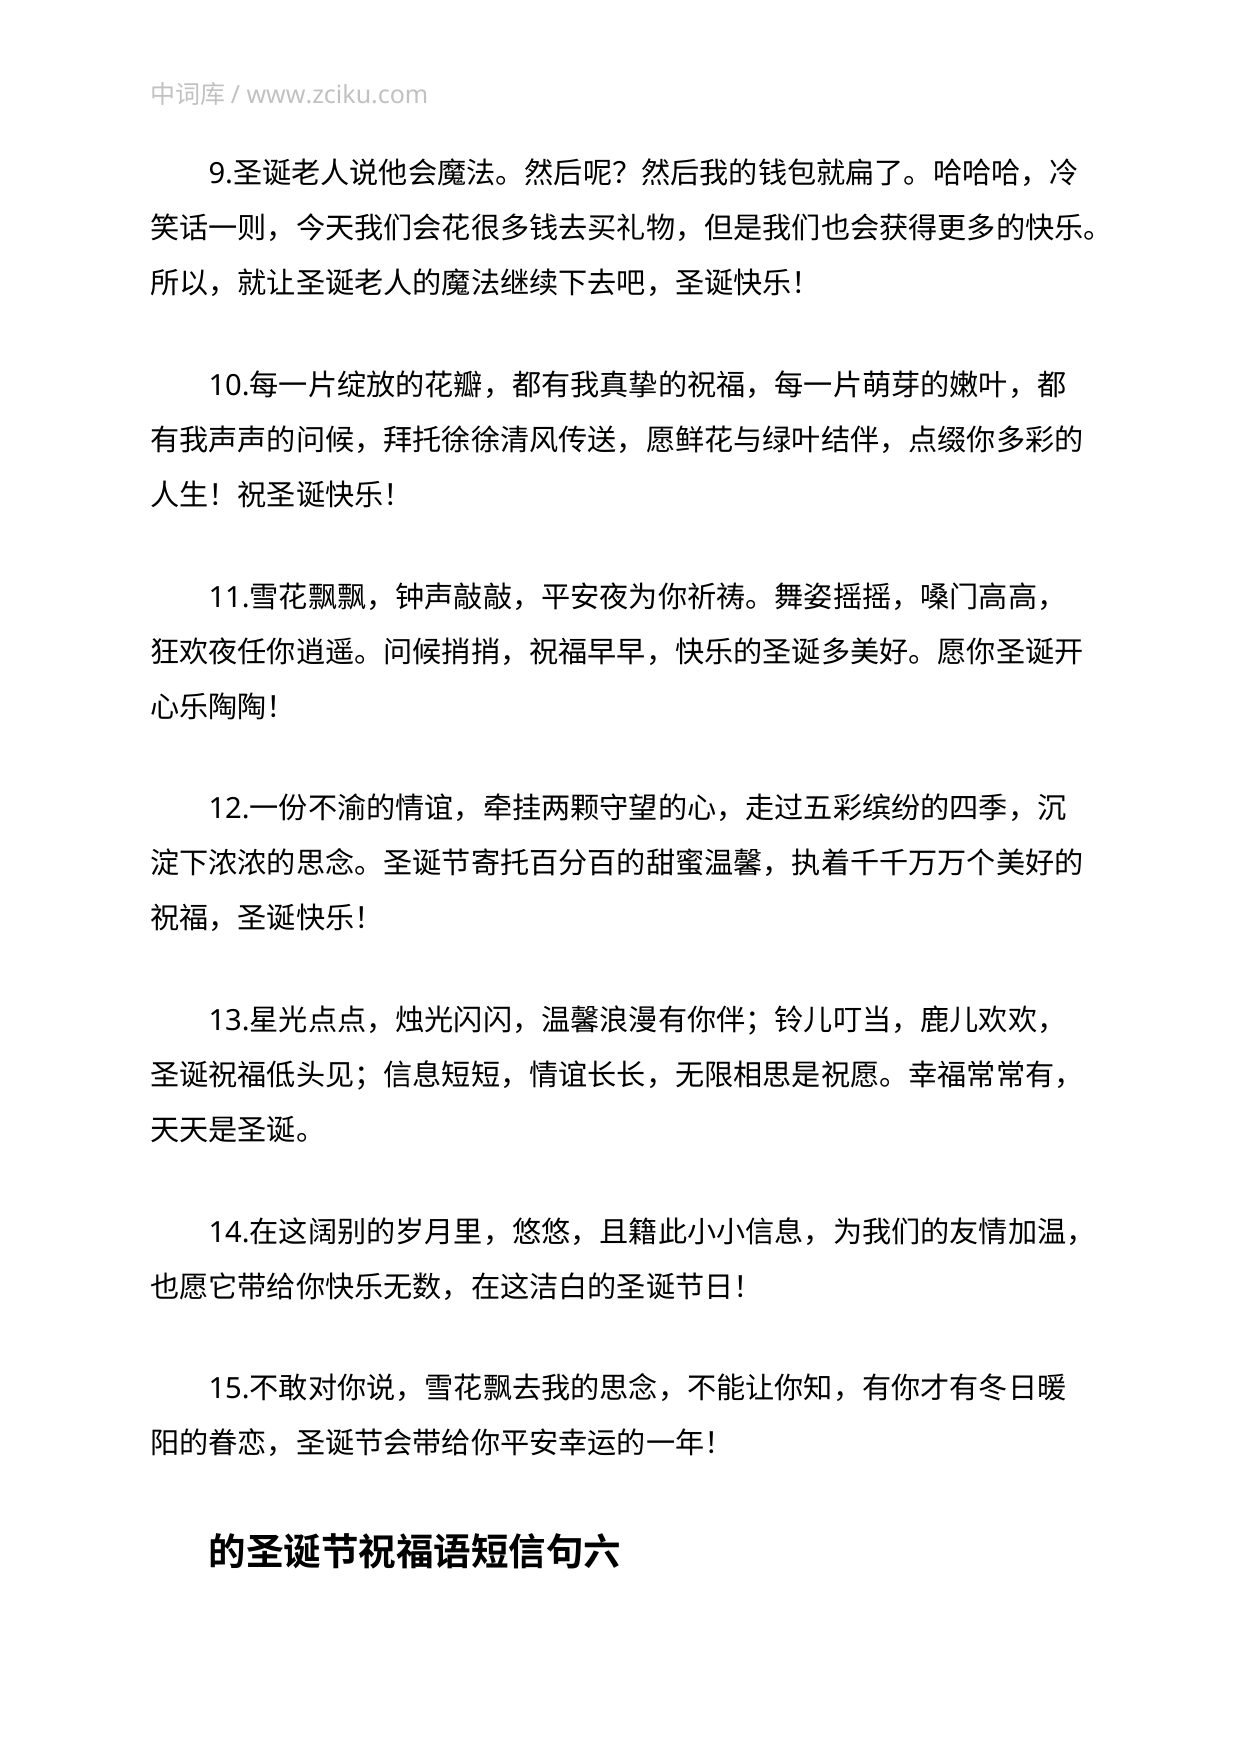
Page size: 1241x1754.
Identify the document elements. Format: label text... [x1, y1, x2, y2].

text 11.雪花飘飘，钟声敲敲，平安夜为你祈祷。舞姿摇摇，嗓门高高，狂欢夜任你逍遥。问候捎捎，祝福早早，快乐的圣诞多美好。愿你圣诞开心乐陶陶！ [150, 573, 1090, 726]
text 15.不敢对你说，雪花飘去我的思念，不能让你知，有你才有冬日暖阳的眷恋，圣诞节会带给你平安幸运的一年！ [150, 1365, 1090, 1462]
text 9.圣诞老人说他会魔法。然后呢？然后我的钱包就扁了。哈哈哈，冷笑话一则，今天我们会花很多钱去买礼物，但是我们也会获得更多的快乐。所以，就让圣诞老人的魔法继续下去吧，圣诞快乐！ [150, 150, 1090, 302]
text 13.星光点点，烛光闪闪，温馨浪漫有你伴；铃儿叮当，鹿儿欢欢，圣诞祝福低头见；信息短短，情谊长长，无限相思是祝愿。幸福常常有，天天是圣诞。 [150, 997, 1090, 1149]
text 的圣诞节祝福语短信句六 [150, 1522, 1090, 1576]
text 10.每一片绽放的花瓣，都有我真挚的祝福，每一片萌芽的嫩叶，都有我声声的问候，拜托徐徐清风传送，愿鲜花与绿叶结伴，点缀你多彩的人生！祝圣诞快乐！ [150, 362, 1090, 514]
text 14.在这阔别的岁月里，悠悠，且籍此小小信息，为我们的友情加温，也愿它带给你快乐无数，在这洁白的圣诞节日！ [150, 1208, 1090, 1306]
text 12.一份不渝的情谊，牵挂两颗守望的心，走过五彩缤纷的四季，沉淀下浓浓的思念。圣诞节寄托百分百的甜蜜温馨，执着千千万万个美好的祝福，圣诞快乐！ [150, 785, 1090, 937]
